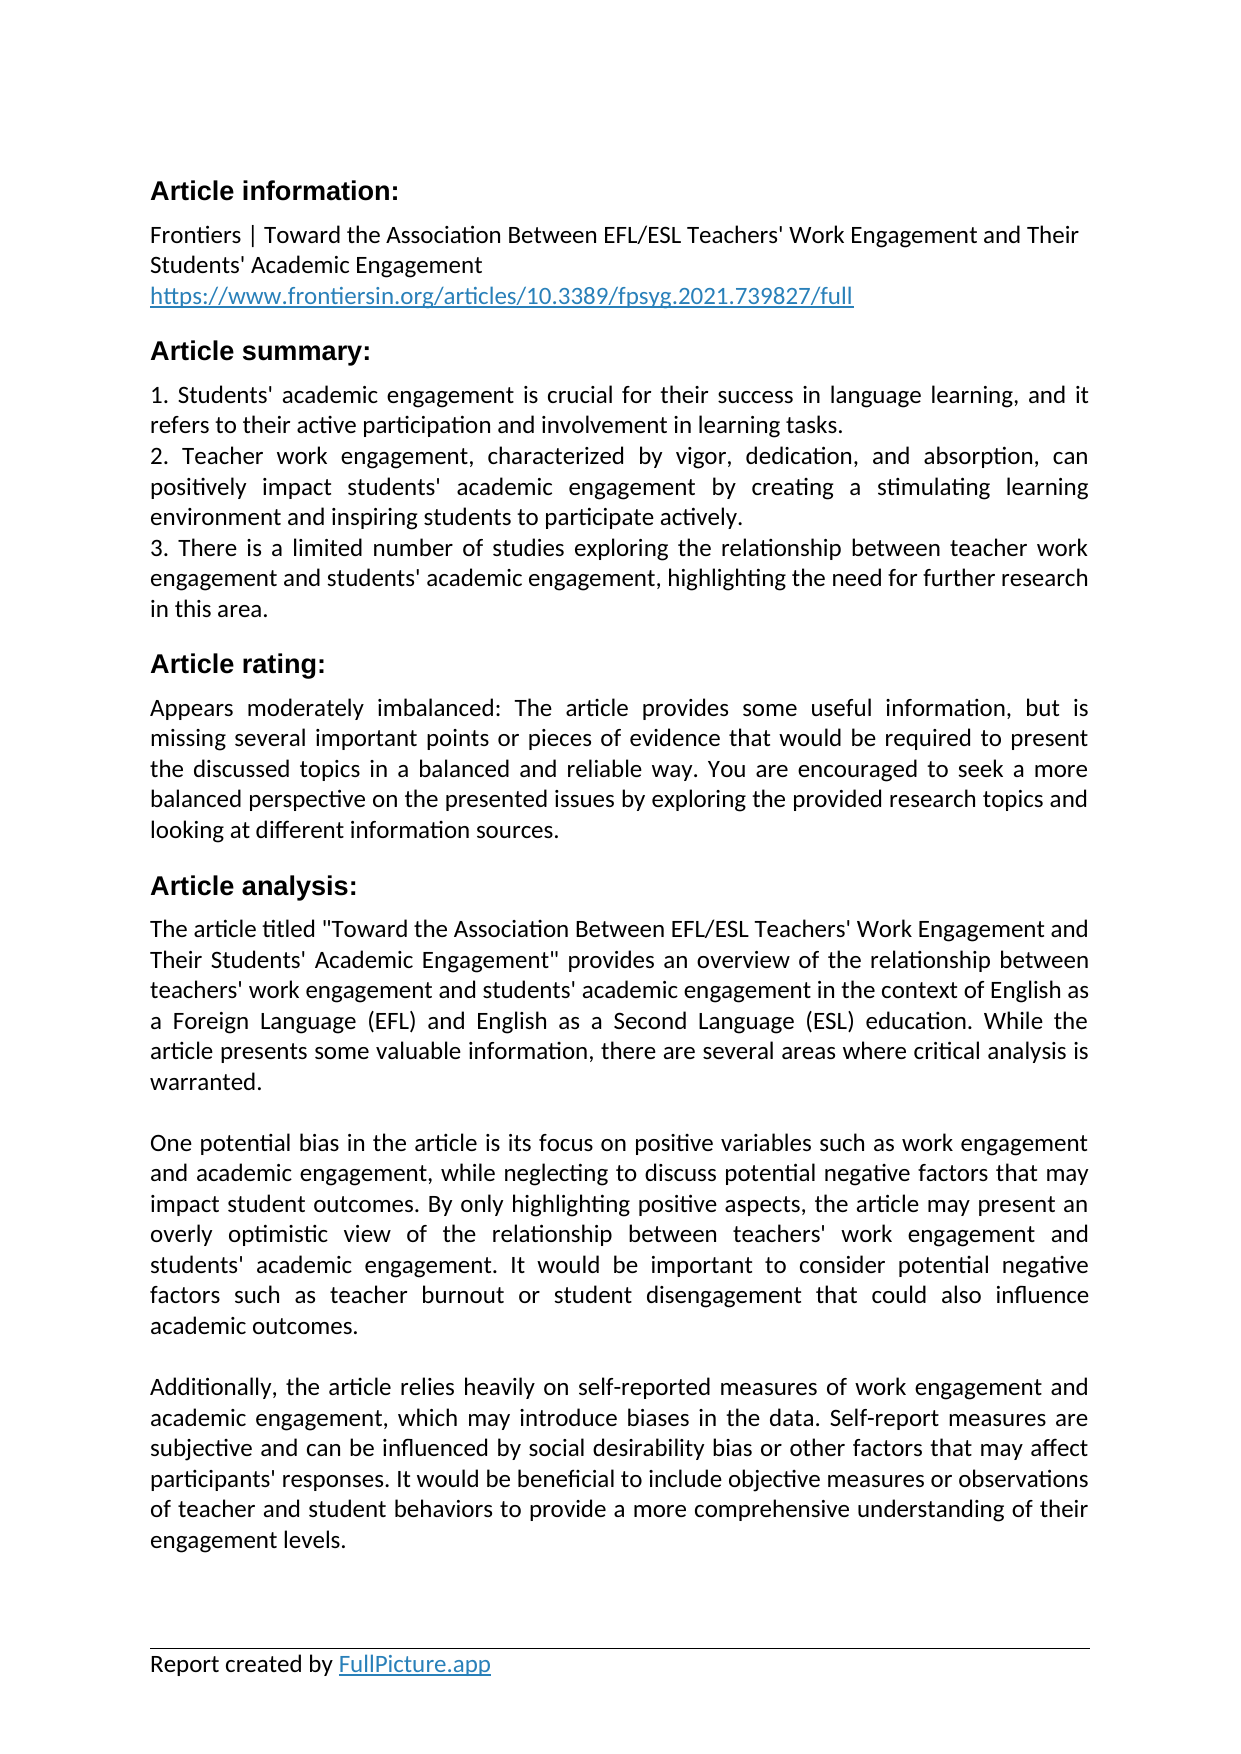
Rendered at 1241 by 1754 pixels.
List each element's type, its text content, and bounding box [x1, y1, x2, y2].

text Additionally, the article relies heavily on self-reported measures of work engagement and academic engagement, which may introduce biases in the data. Self-report measures are subjective and can be influenced by social desirability bias or other factors that may affect participants' responses. It would be beneficial to include objective measures or observations of teacher and student behaviors to provide a more comprehensive understanding of their engagement levels. [150, 1371, 1090, 1554]
subtitle Article summary: [150, 335, 1090, 367]
subtitle Article information: [150, 175, 1090, 206]
text Appears moderately imbalanced: The article provides some useful information, but is missing several important points or pieces of evidence that would be required to present the discussed topics in a balanced and reliable way. You are encouraged to seek a more balanced perspective on the presented issues by exploring the provided research topics and looking at different information sources. [150, 692, 1090, 844]
text Frontiers | Toward the Association Between EFL/ESL Teachers' Work Engagement and Their Students' Academic Engagementhttps://www.frontiersin.org/articles/10.3389/fpsyg.2021.739827/full [150, 219, 1090, 310]
text One potential bias in the article is its focus on positive variables such as work engagement and academic engagement, while neglecting to discuss potential negative factors that may impact student outcomes. By only highlighting positive aspects, the article may present an overly optimistic view of the relationship between teachers' work engagement and students' academic engagement. It would be important to consider potential negative factors such as teacher burnout or student disengagement that could also influence academic outcomes. [150, 1127, 1090, 1341]
text The article titled "Toward the Association Between EFL/ESL Teachers' Work Engagement and Their Students' Academic Engagement" provides an overview of the relationship between teachers' work engagement and students' academic engagement in the context of English as a Foreign Language (EFL) and English as a Second Language (ESL) education. While the article presents some valuable information, there are several areas where critical analysis is warranted. [150, 913, 1090, 1096]
text 1. Students' academic engagement is crucial for their success in language learning, and it refers to their active participation and involvement in learning tasks. [150, 379, 1090, 440]
text 3. There is a limited number of studies exploring the relationship between teacher work engagement and students' academic engagement, highlighting the need for further research in this area. [150, 532, 1090, 623]
text 2. Teacher work engagement, characterized by vigor, dedication, and absorption, can positively impact students' academic engagement by creating a stimulating learning environment and inspiring students to participate actively. [150, 440, 1090, 532]
subtitle Article rating: [150, 648, 1090, 679]
subtitle Article analysis: [150, 869, 1090, 901]
